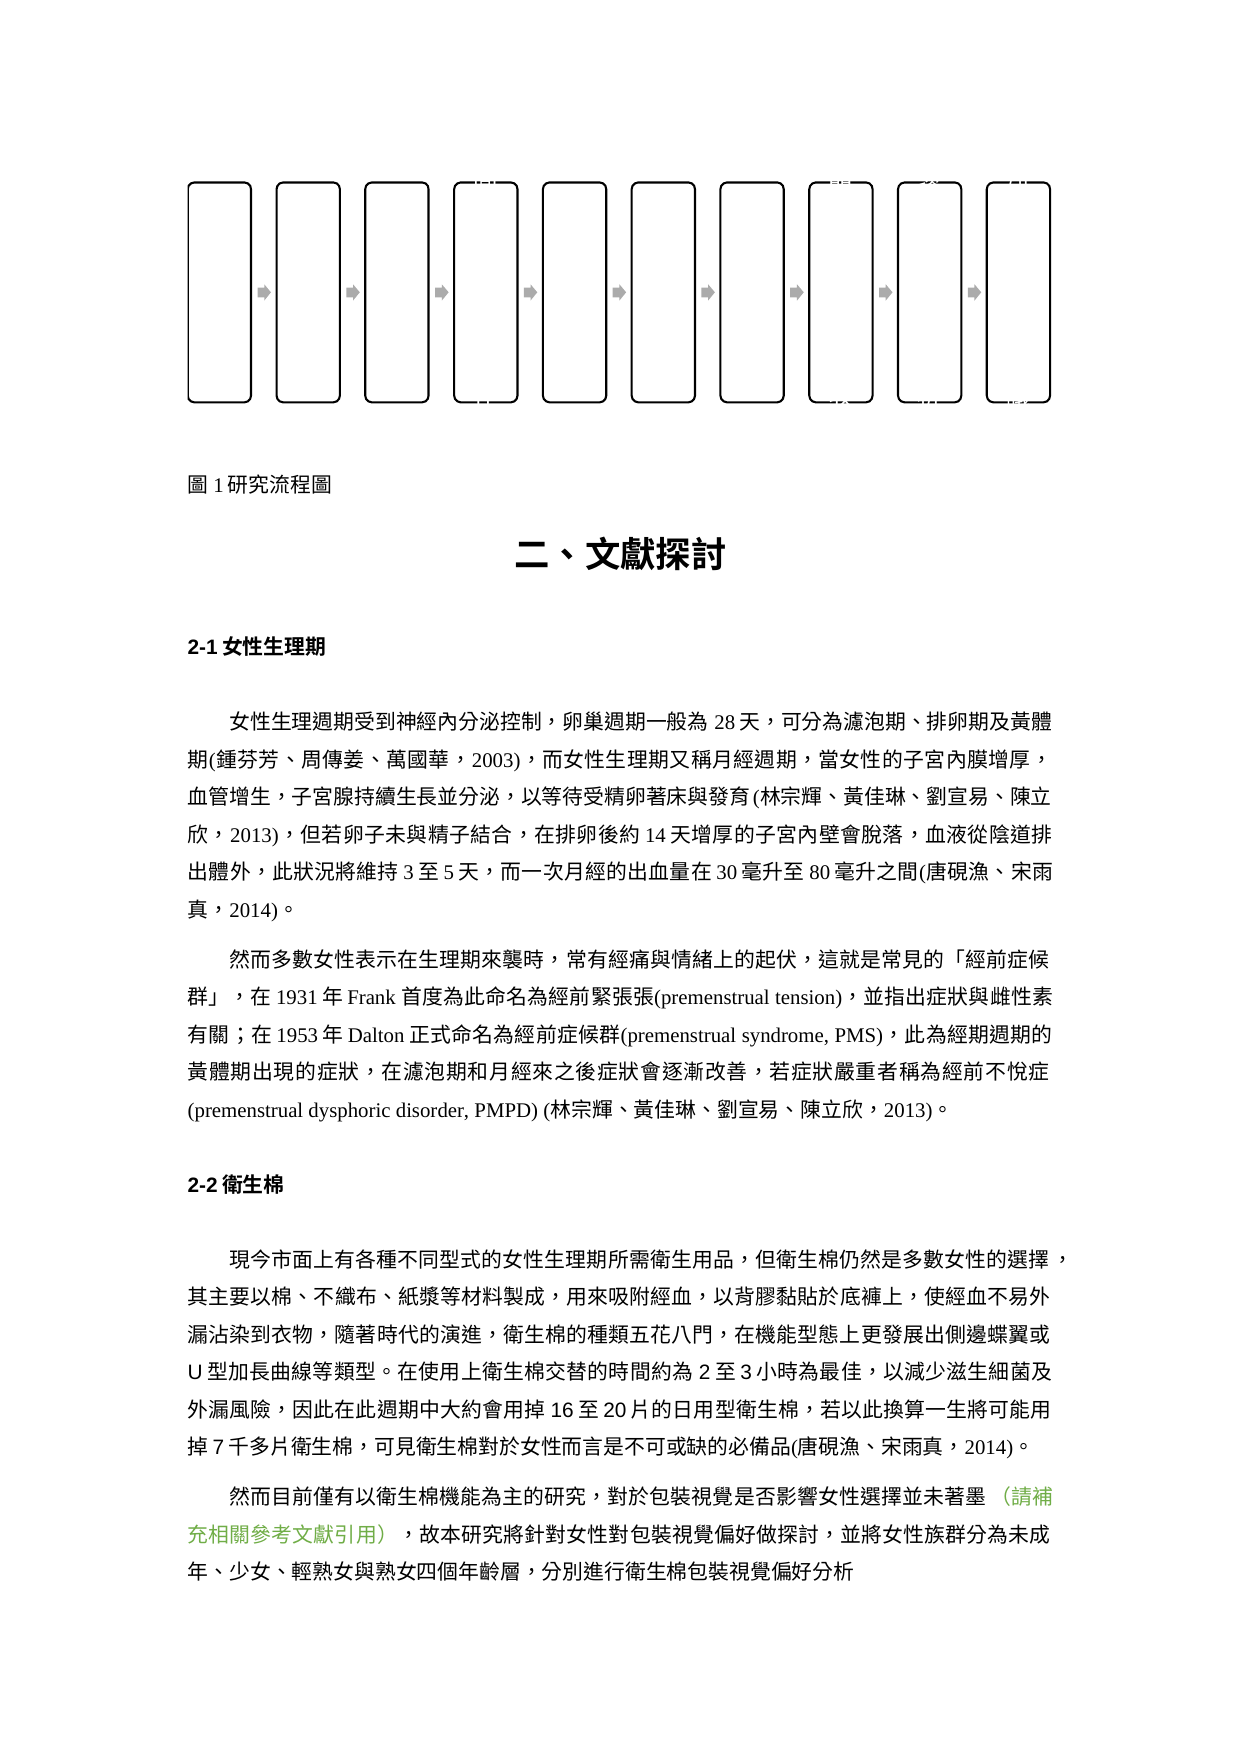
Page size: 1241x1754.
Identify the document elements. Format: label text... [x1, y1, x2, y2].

text 2-2衛生棉 [187, 1164, 1053, 1202]
title 二、文獻探討 [187, 514, 1053, 589]
text 然而目前僅有以衛生棉機能為主的研究，對於包裝視覺是否影響女性選擇並未著墨（請補充相關參考文獻引用），故本研究將針對女性對包裝視覺偏好做探討，並將女性族群分為未成年、少女、輕熟女與熟女四個年齡層，分別進行衛生棉包裝視覺偏好分析 [187, 1477, 1053, 1589]
text 2-1女性生理期 [187, 627, 1053, 664]
text 女性生理週期受到神經內分泌控制，卵巢週期一般為28天，可分為濾泡期、排卵期及黃體期(鍾芬芳、周傳姜、萬國華，2003)，而女性生理期又稱月經週期，當女性的子宮內膜增厚，血管增生，子宮腺持續生長並分泌，以等待受精卵著床與發育(林宗輝、黃佳琳、劉宣易、陳立欣，2013)，但若卵子未與精子結合，在排卵後約14天增厚的子宮內壁會脫落，血液從陰道排出體外，此狀況將維持3至5天，而一次月經的出血量在30毫升至80毫升之間(唐硯漁、宋雨真，2014)。 [187, 702, 1053, 927]
text 然而多數女性表示在生理期來襲時，常有經痛與情緒上的起伏，這就是常見的「經前症候群」，在1931年Frank 首度為此命名為經前緊張張(premenstrual tension)，並指出症狀與雌性素有關；在1953年Dalton正式命名為經前症候群(premenstrual syndrome, PMS)，此為經期週期的黃體期出現的症狀，在濾泡期和月經來之後症狀會逐漸改善，若症狀嚴重者稱為經前不悅症(premenstrual dysphoric disorder, PMPD) (林宗輝、黃佳琳、劉宣易、陳立欣，2013)。 [187, 939, 1053, 1127]
text 現今市面上有各種不同型式的女性生理期所需衛生用品，但衛生棉仍然是多數女性的選擇，其主要以棉、不織布、紙漿等材料製成，用來吸附經血，以背膠黏貼於底褲上，使經血不易外漏沾染到衣物，隨著時代的演進，衛生棉的種類五花八門，在機能型態上更發展出側邊蝶翼或U型加長曲線等類型。在使用上衛生棉交替的時間約為2至3小時為最佳，以減少滋生細菌及外漏風險，因此在此週期中大約會用掉16至20片的日用型衛生棉，若以此換算一生將可能用掉7千多片衛生棉，可見衛生棉對於女性而言是不可或缺的必備品(唐硯漁、宋雨真，2014)。 [187, 1239, 1053, 1464]
text 圖 1研究流程圖 [187, 464, 1053, 502]
